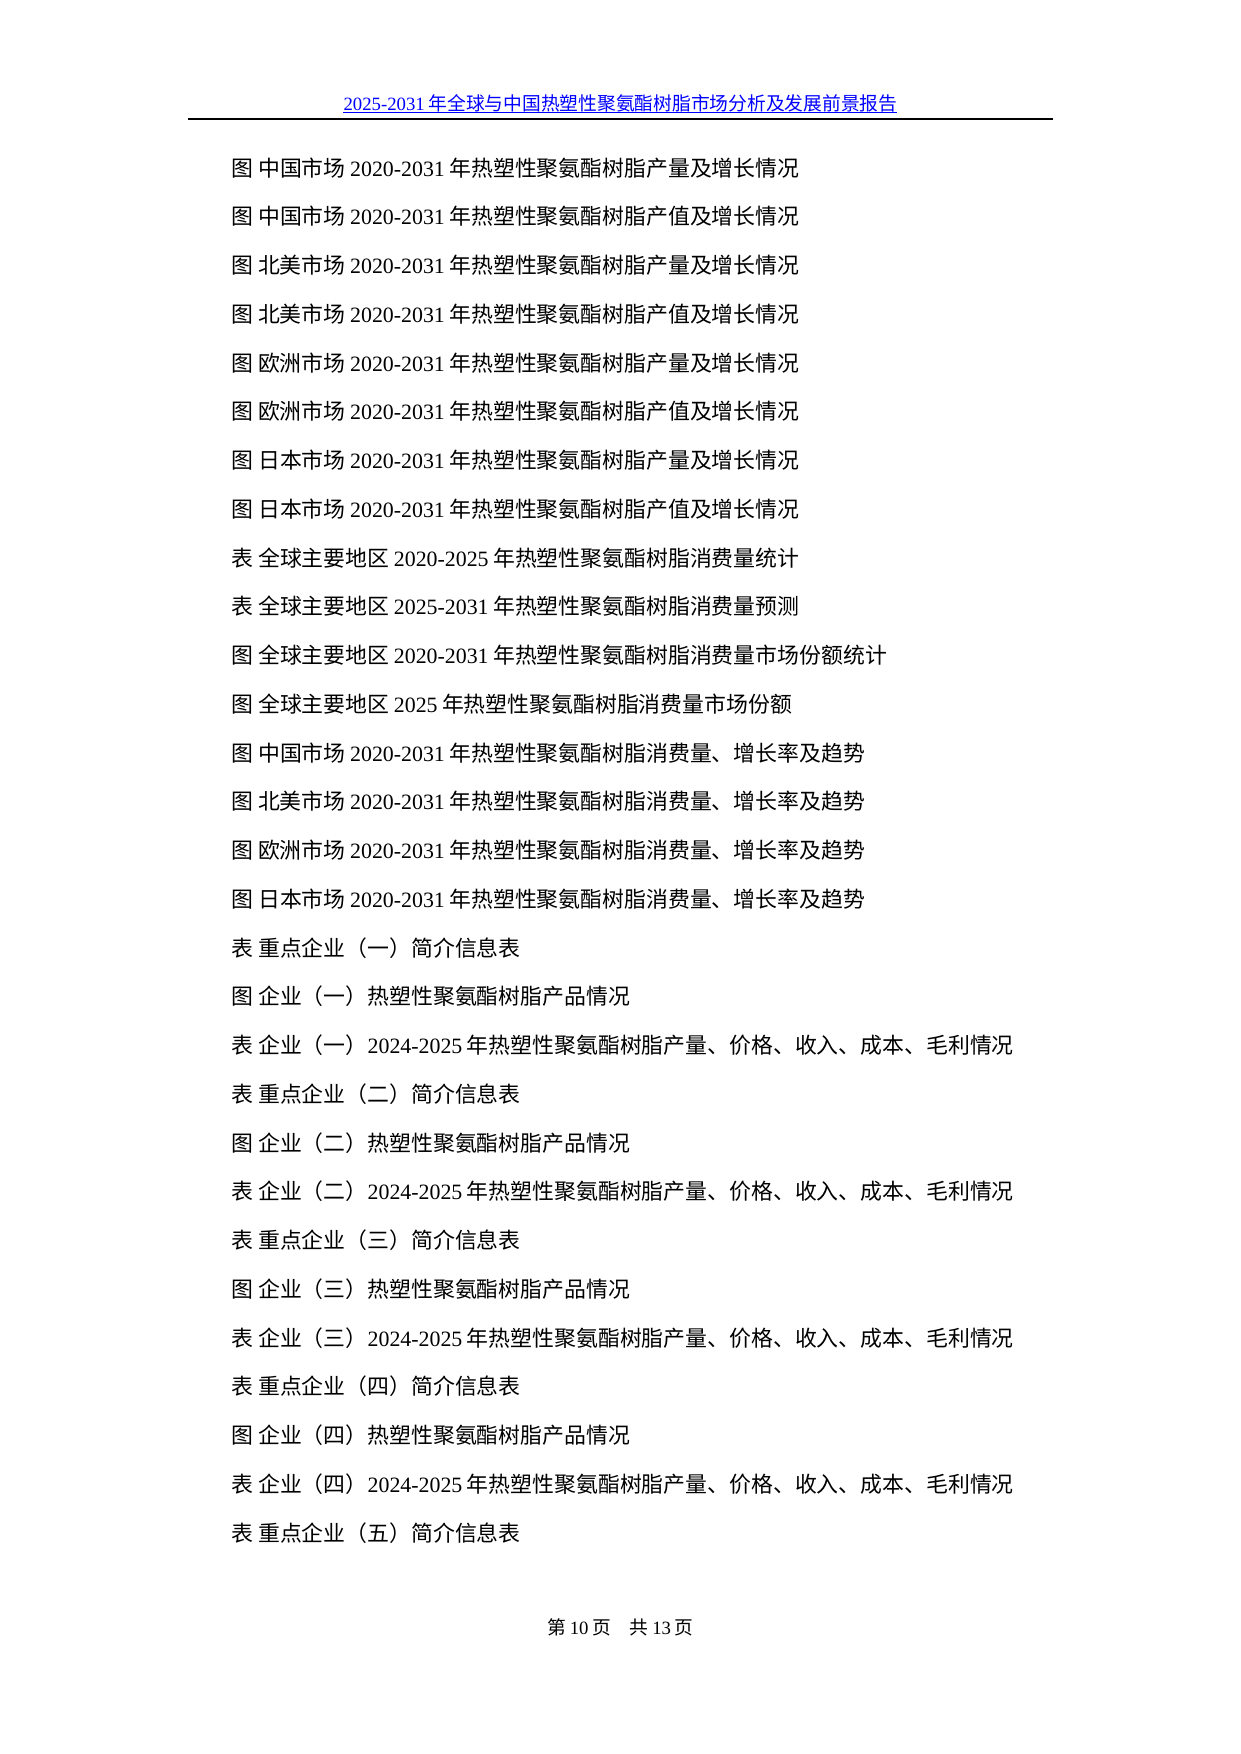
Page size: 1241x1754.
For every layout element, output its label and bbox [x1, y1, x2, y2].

text [187, 150, 1053, 1548]
